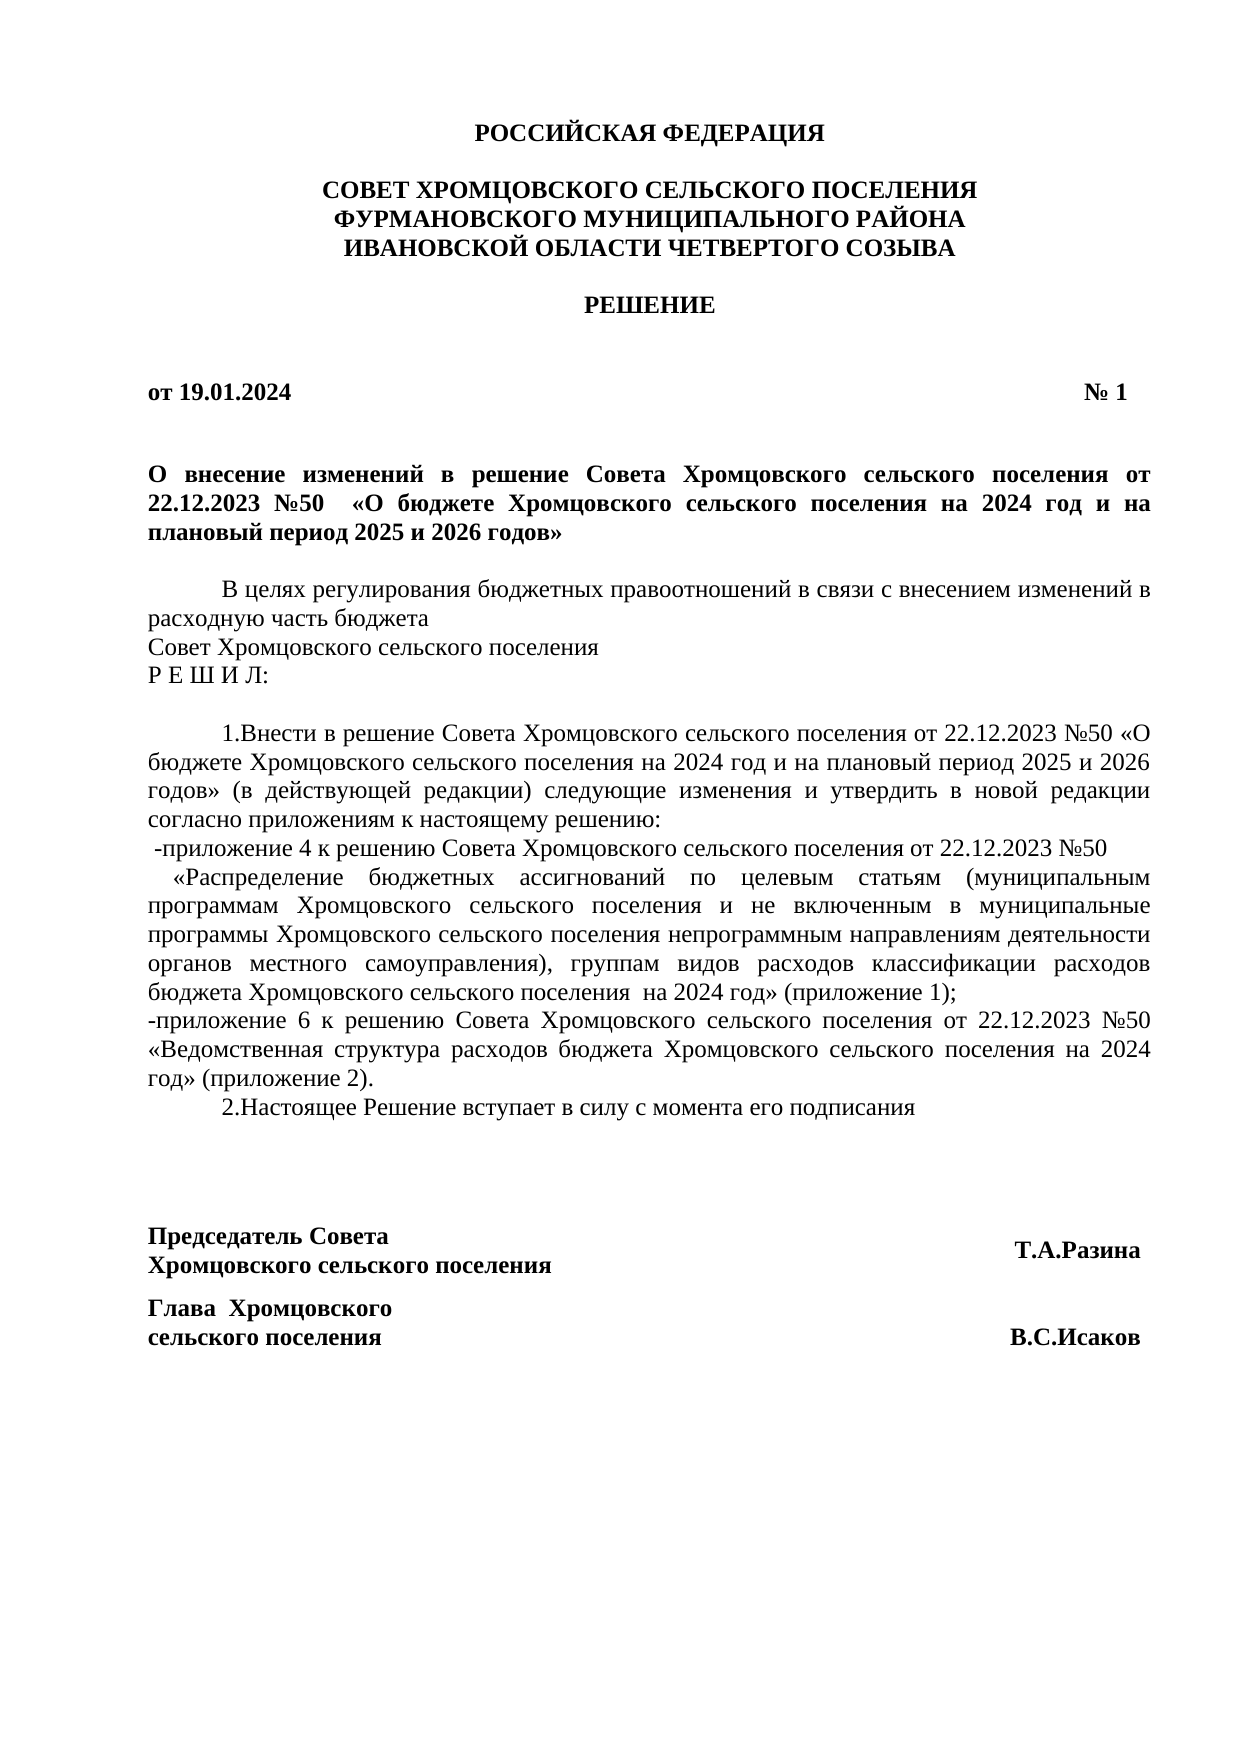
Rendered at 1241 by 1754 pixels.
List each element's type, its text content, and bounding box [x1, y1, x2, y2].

text ФУРМАНОВСКОГО МУНИЦИПАЛЬНОГО РАЙОНА [148, 204, 1152, 233]
table_header Т.А.Разина [635, 1207, 1152, 1293]
table_cell Глава Хромцовского сельского поселения [136, 1293, 634, 1351]
text -приложение 6 к решению Совета Хромцовского сельского поселения от 22.12.2023 №50 «Ведомственная структура расходов бюджета Хромцовского сельского поселения на 2024 год» (приложение 2). [148, 1006, 1152, 1092]
text РЕШЕНИЕ [148, 291, 1152, 319]
table_cell В.С.Исаков [635, 1293, 1152, 1351]
text РОССИЙСКАЯ ФЕДЕРАЦИЯ [148, 118, 1152, 147]
text Совет Хромцовского сельского поселения [148, 632, 1152, 661]
text от 19.01.2024 № 1 [148, 377, 1152, 406]
text ИВАНОВСКОЙ ОБЛАСТИ ЧЕТВЕРТОГО СОЗЫВА [148, 233, 1152, 262]
text «Распределение бюджетных ассигнований по целевым статьям (муниципальным программам Хромцовского сельского поселения и не включенным в муниципальные программы Хромцовского сельского поселения непрограммным направлениям деятельности органов местного самоуправления), группам видов расходов классификации расходов бюджета Хромцовского сельского поселения на 2024 год» (приложение 1); [148, 862, 1152, 1006]
text В целях регулирования бюджетных правоотношений в связи с внесением изменений в расходную часть бюджета [148, 574, 1152, 632]
text СОВЕТ ХРОМЦОВСКОГО СЕЛЬСКОГО ПОСЕЛЕНИЯ [148, 176, 1152, 204]
text 2.Настоящее Решение вступает в силу с момента его подписания [148, 1092, 1152, 1121]
table_header Председатель Совета Хромцовского сельского поселения [136, 1207, 634, 1293]
subtitle 1.Внести в решение Совета Хромцовского сельского поселения от 22.12.2023 №50 «О бюджете Хромцовского сельского поселения на 2024 год и на плановый период 2025 и 2026 годов» (в действующей редакции) следующие изменения и утвердить в новой редакции согласно приложениям к настоящему решению: [148, 718, 1152, 833]
subtitle О внесение изменений в решение Совета Хромцовского сельского поселения от 22.12.2023 №50 «О бюджете Хромцовского сельского поселения на 2024 год и на плановый период 2025 и 2026 годов» [148, 459, 1152, 546]
text -приложение 4 к решению Совета Хромцовского сельского поселения от 22.12.2023 №50 [148, 833, 1152, 862]
text Р Е Ш И Л: [148, 661, 1152, 689]
